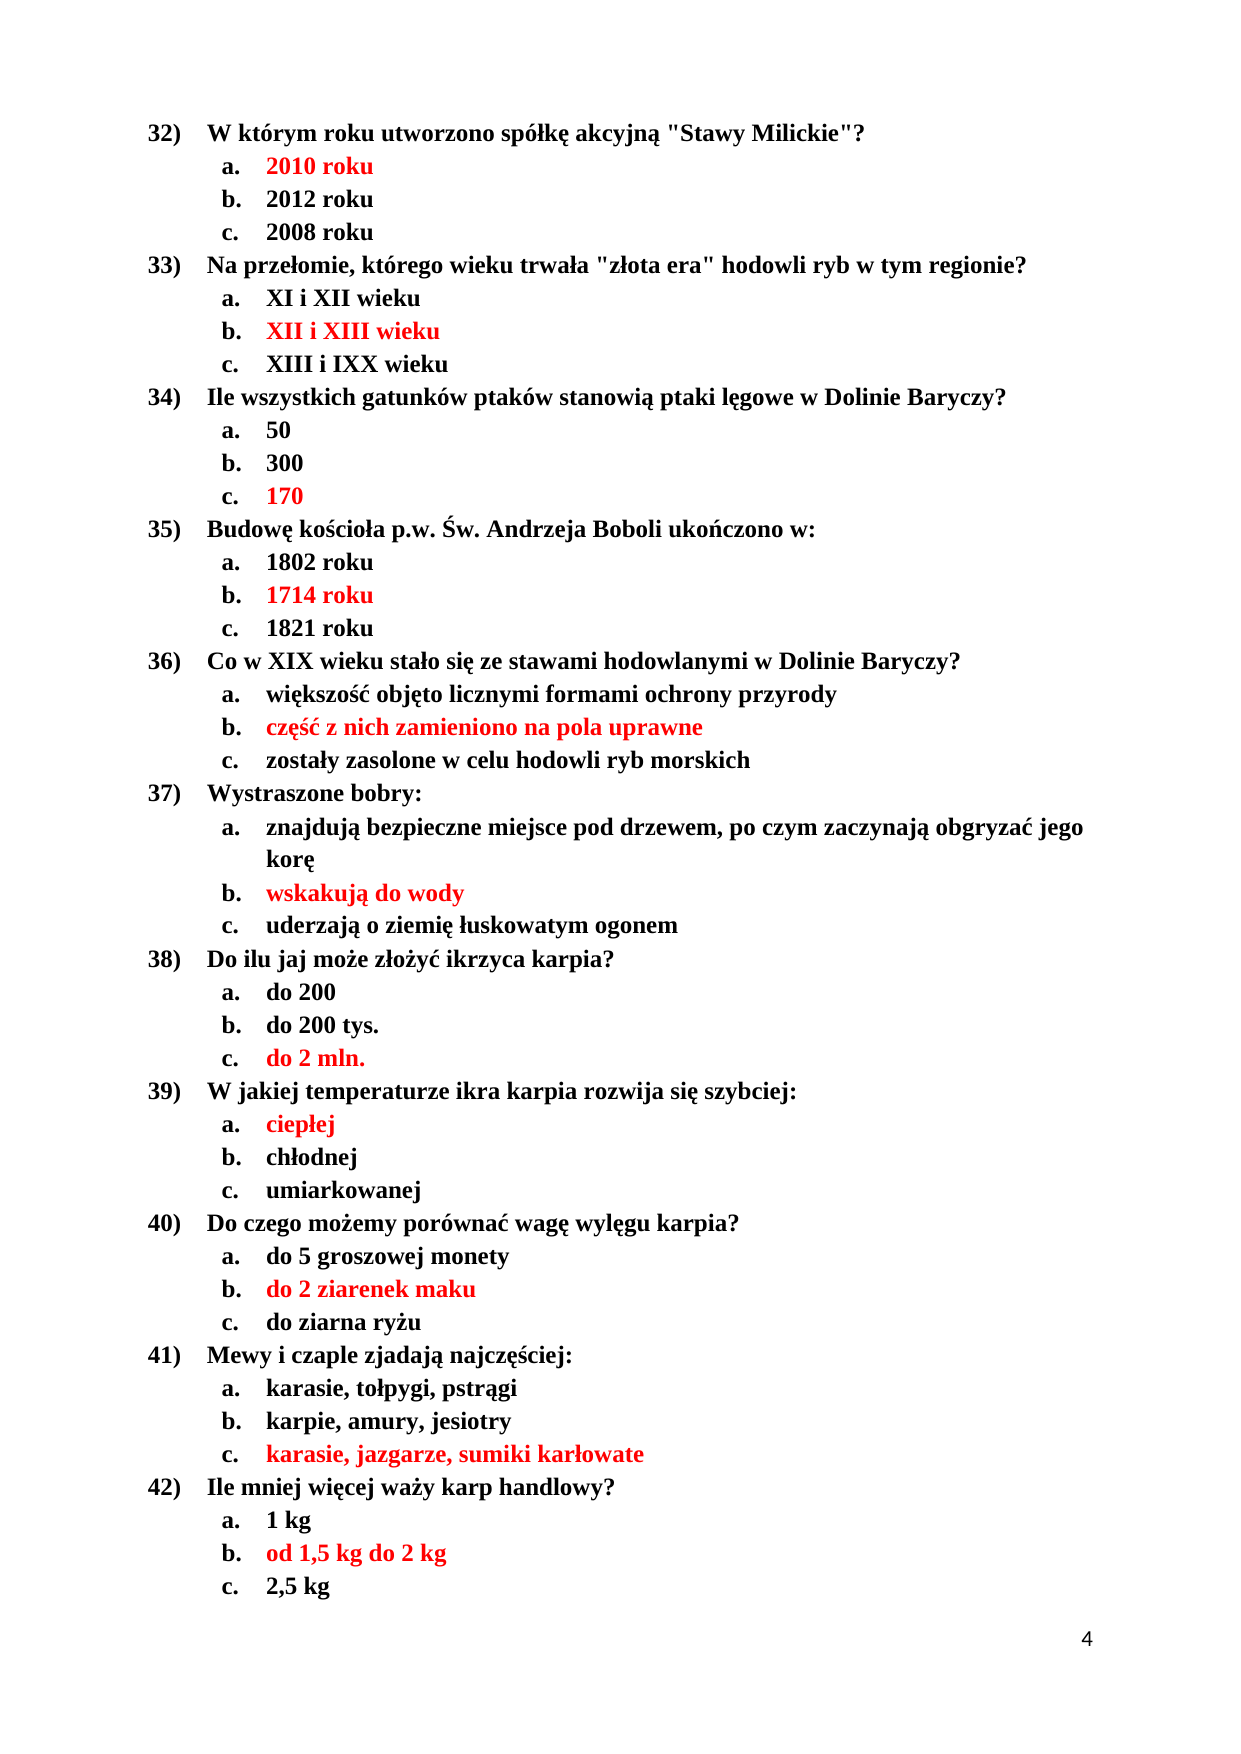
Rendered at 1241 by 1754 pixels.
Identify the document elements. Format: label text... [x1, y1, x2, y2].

list XII i XIII wieku [221, 316, 1093, 345]
list do ziarna ryżu [221, 1307, 1093, 1336]
list XIII i IXX wieku [221, 349, 1093, 378]
list XI i XII wieku [221, 283, 1093, 312]
list 300 [221, 448, 1093, 477]
list od 1,5 kg do 2 kg [221, 1538, 1093, 1567]
list do 5 groszowej monety [221, 1241, 1093, 1269]
list karasie, jazgarze, sumiki karłowate [221, 1439, 1093, 1468]
list Mewy i czaple zjadają najczęściej: [148, 1340, 1093, 1369]
list 1 kg [221, 1505, 1093, 1534]
list do 2 ziarenek maku [221, 1274, 1093, 1303]
list uderzają o ziemię łuskowatym ogonem [221, 911, 1093, 939]
list wskakują do wody [221, 878, 1093, 906]
list W jakiej temperaturze ikra karpia rozwija się szybciej: [148, 1076, 1093, 1104]
list chłodnej [221, 1142, 1093, 1171]
list do 200 tys. [221, 1010, 1093, 1038]
list część z nich zamieniono na pola uprawne [221, 712, 1093, 741]
list do 200 [221, 977, 1093, 1005]
list 50 [221, 415, 1093, 444]
list 2008 roku [221, 217, 1093, 246]
list 170 [221, 481, 1093, 510]
list zostały zasolone w celu hodowli ryb morskich [221, 746, 1093, 774]
list 1821 roku [221, 613, 1093, 642]
list znajdują bezpieczne miejsce pod drzewem, po czym zaczynają obgryzać jego korę [221, 812, 1093, 873]
list do 2 mln. [221, 1043, 1093, 1071]
list ciepłej [221, 1109, 1093, 1137]
list Ile wszystkich gatunków ptaków stanowią ptaki lęgowe w Dolinie Baryczy? [148, 382, 1093, 411]
list 2012 roku [221, 184, 1093, 213]
list większość objęto licznymi formami ochrony przyrody [221, 679, 1093, 708]
list W którym roku utworzono spółkę akcyjną "Stawy Milickie"? [148, 118, 1093, 147]
list karpie, amury, jesiotry [221, 1406, 1093, 1435]
list Ile mniej więcej waży karp handlowy? [148, 1472, 1093, 1501]
list Budowę kościoła p.w. Św. Andrzeja Boboli ukończono w: [148, 514, 1093, 543]
list 2,5 kg [221, 1571, 1093, 1600]
list karasie, tołpygi, pstrągi [221, 1373, 1093, 1402]
list umiarkowanej [221, 1175, 1093, 1203]
list Do czego możemy porównać wagę wylęgu karpia? [148, 1208, 1093, 1237]
list Wystraszone bobry: [148, 778, 1093, 807]
list 1802 roku [221, 547, 1093, 576]
list Co w XIX wieku stało się ze stawami hodowlanymi w Dolinie Baryczy? [148, 646, 1093, 675]
list Na przełomie, którego wieku trwała "złota era" hodowli ryb w tym regionie? [148, 250, 1093, 279]
list 2010 roku [221, 151, 1093, 180]
list 1714 roku [221, 580, 1093, 609]
list Do ilu jaj może złożyć ikrzyca karpia? [148, 944, 1093, 972]
